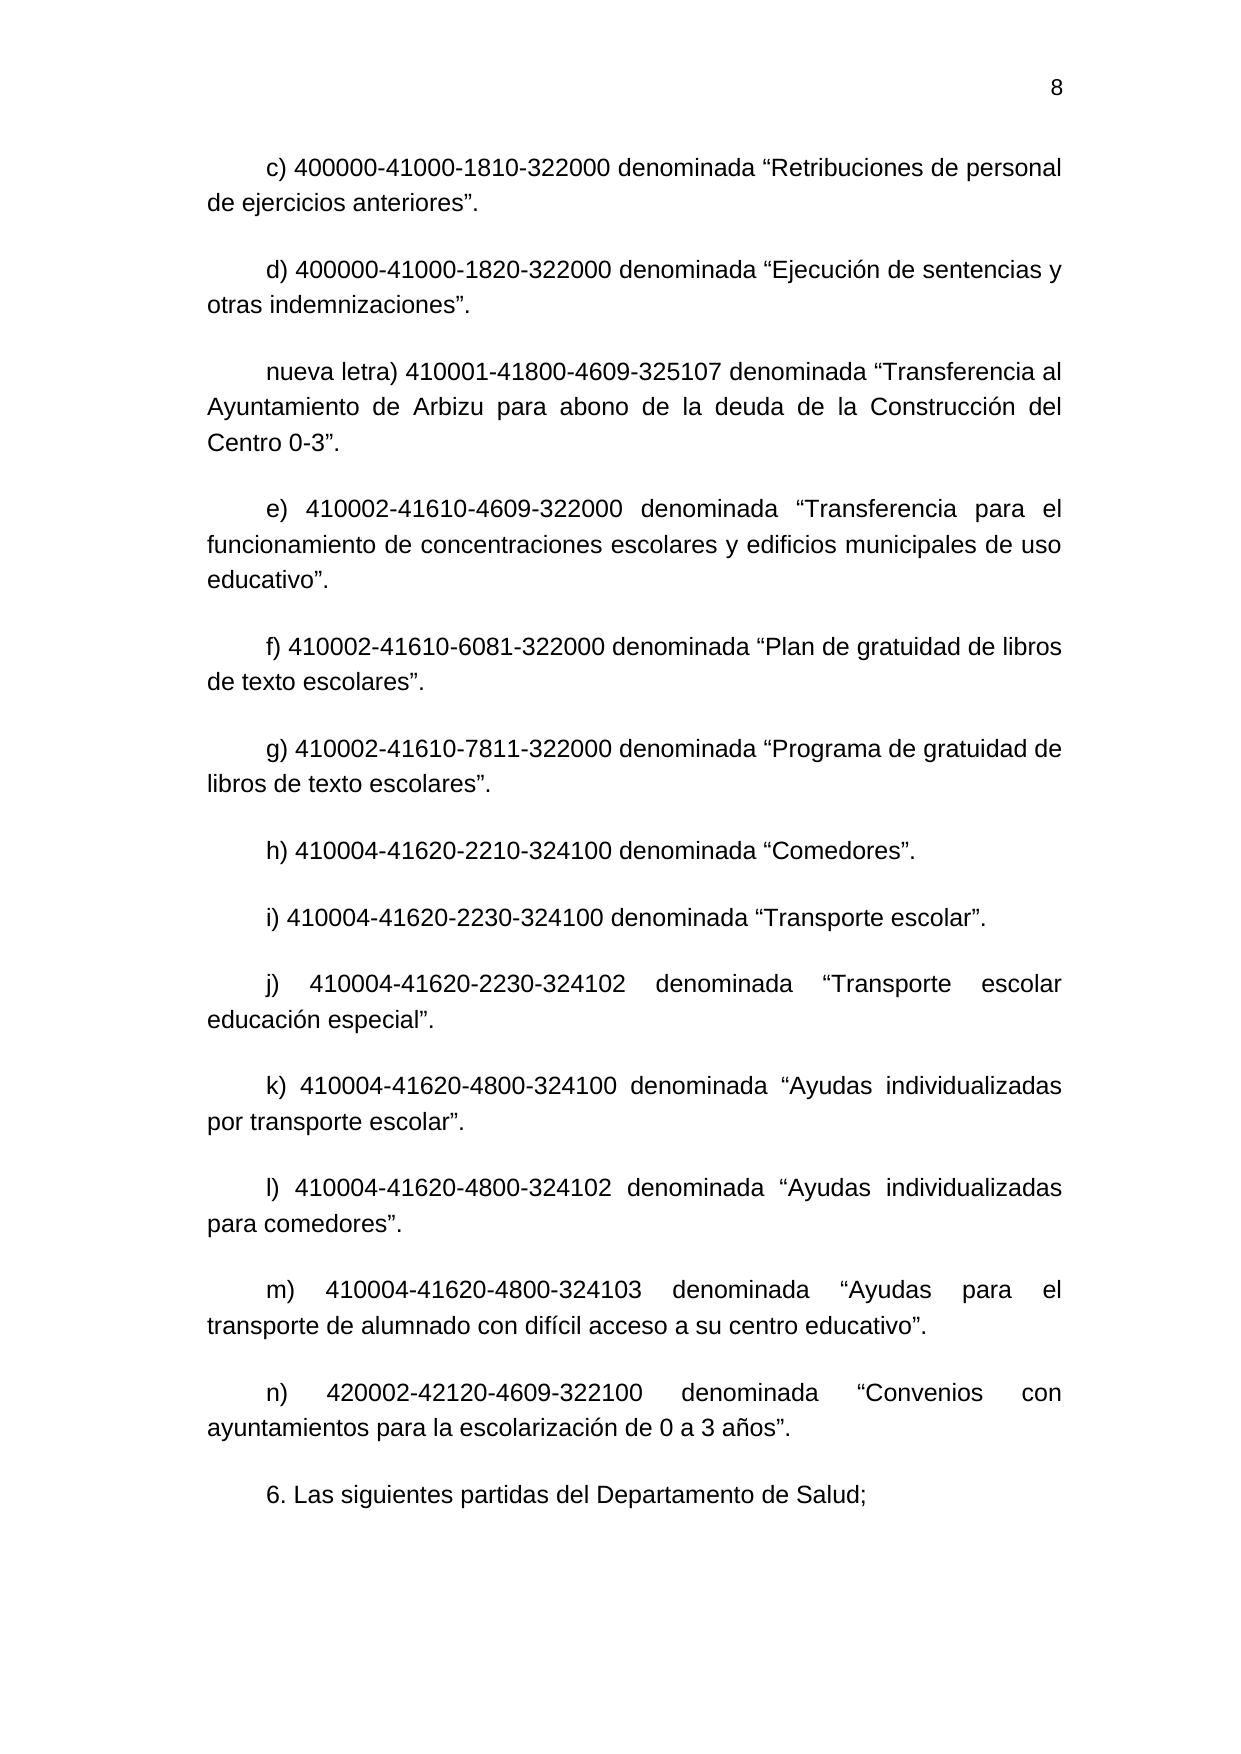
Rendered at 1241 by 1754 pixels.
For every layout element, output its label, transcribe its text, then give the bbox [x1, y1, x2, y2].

text e) 410002-41610-4609-322000 denominada “Transferencia para el funcionamiento de concentraciones escolares y edificios municipales de uso educativo”. [207, 489, 1063, 596]
text 6. Las siguientes partidas del Departamento de Salud; [207, 1475, 1063, 1510]
text h) 410004-41620-2210-324100 denominada “Comedores”. [207, 831, 1063, 866]
text nueva letra) 410001-41800-4609-325107 denominada “Transferencia al Ayuntamiento de Arbizu para abono de la deuda de la Construcción del Centro 0-3”. [44, 352, 1063, 458]
text k) 410004-41620-4800-324100 denominada “Ayudas individualizadas por transporte escolar”. [207, 1066, 1063, 1137]
text c) 400000-41000-1810-322000 denominada “Retribuciones de personal de ejercicios anteriores”. [207, 148, 1063, 218]
text g) 410002-41610-7811-322000 denominada “Programa de gratuidad de libros de texto escolares”. [207, 729, 1063, 800]
text j) 410004-41620-2230-324102 denominada “Transporte escolar educación especial”. [207, 964, 1063, 1035]
text f) 410002-41610-6081-322000 denominada “Plan de gratuidad de libros de texto escolares”. [207, 627, 1063, 698]
text l) 410004-41620-4800-324102 denominada “Ayudas individualizadas para comedores”. [207, 1168, 1063, 1239]
text n) 420002-42120-4609-322100 denominada “Convenios con ayuntamientos para la escolarización de 0 a 3 años”. [207, 1373, 1063, 1443]
text m) 410004-41620-4800-324103 denominada “Ayudas para el transporte de alumnado con difícil acceso a su centro educativo”. [207, 1271, 1063, 1341]
text i) 410004-41620-2230-324100 denominada “Transporte escolar”. [207, 898, 1063, 933]
text d) 400000-41000-1820-322000 denominada “Ejecución de sentencias y otras indemnizaciones”. [207, 250, 1063, 321]
